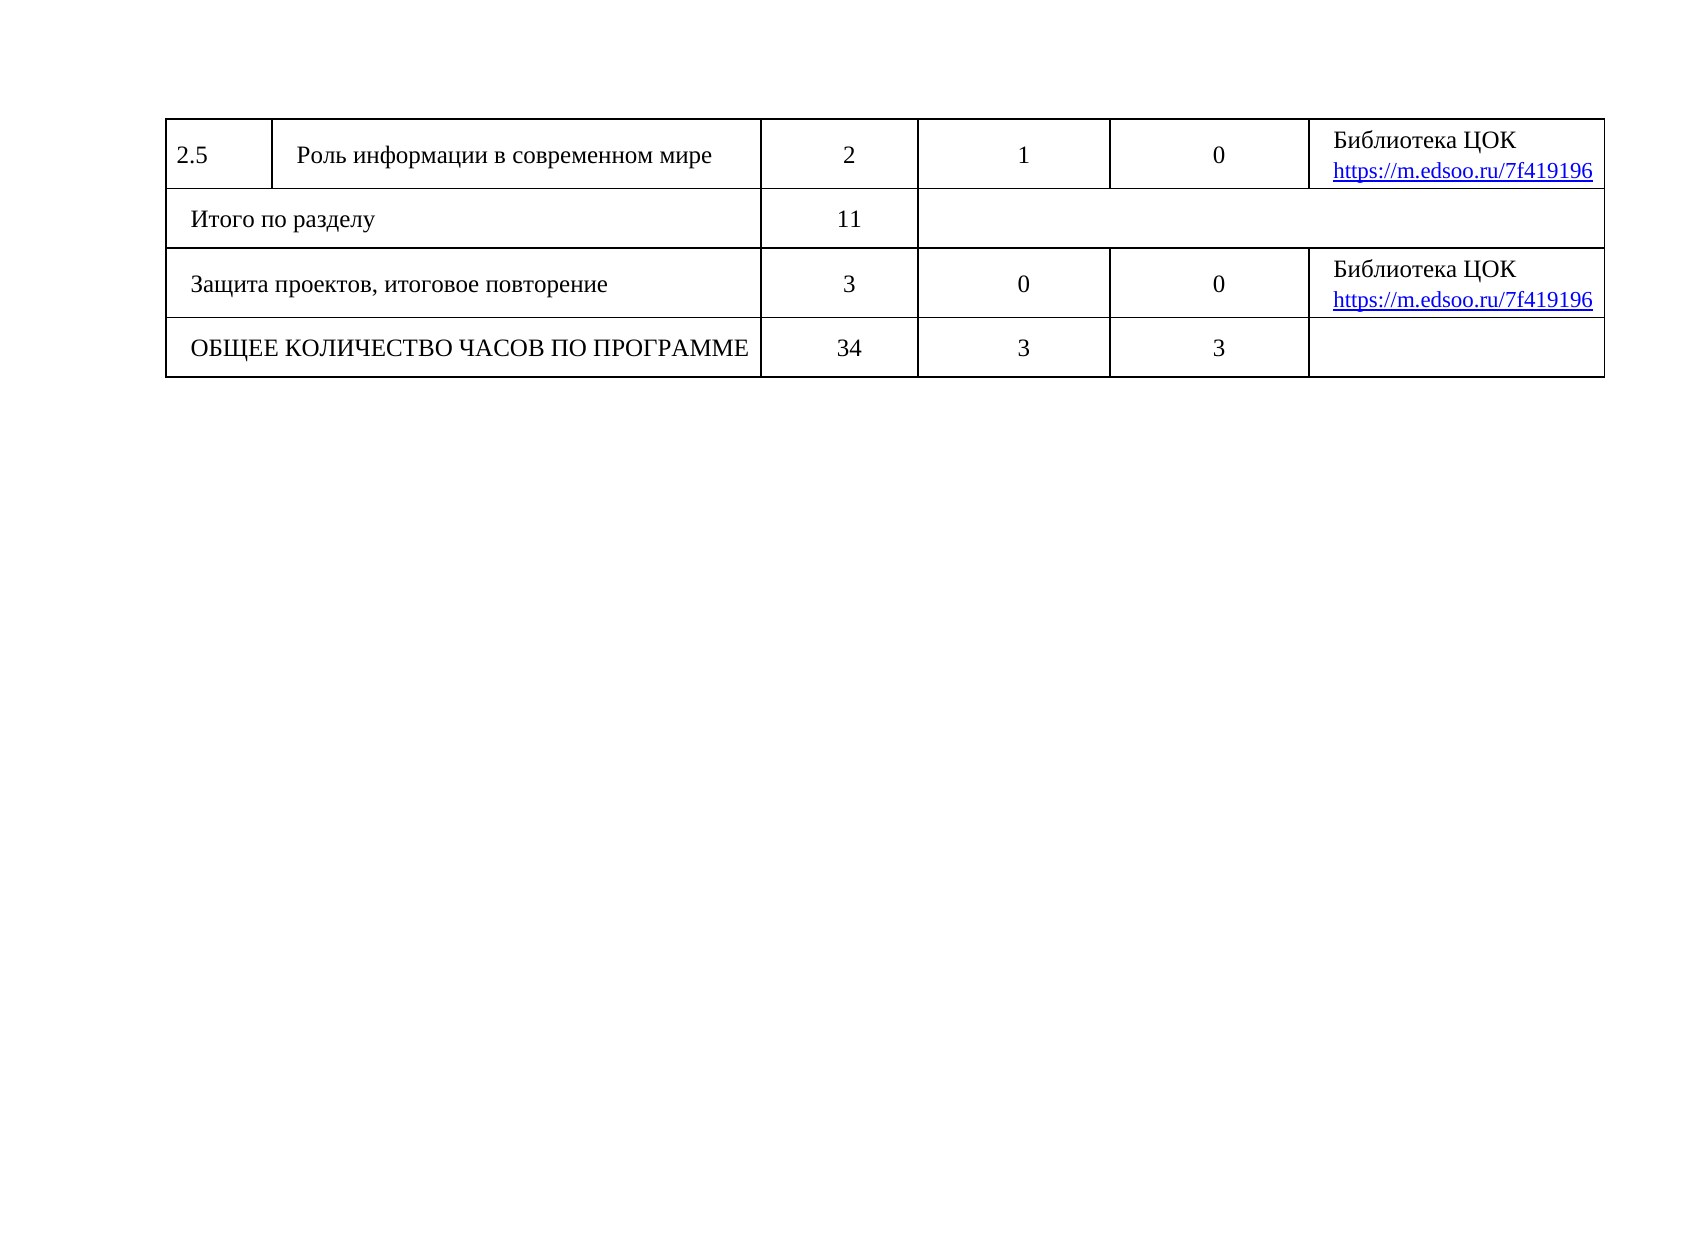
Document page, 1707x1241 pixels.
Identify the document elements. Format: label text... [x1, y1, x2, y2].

table_cell 0 [919, 249, 1109, 317]
table_cell 3 [919, 318, 1109, 376]
table_cell 11 [762, 189, 917, 247]
table_cell 3 [762, 249, 917, 317]
table_cell 2.5 [167, 120, 271, 188]
table_cell 0 [1111, 249, 1308, 317]
table_cell [1310, 318, 1604, 376]
table_cell Защита проектов, итоговое повторение [167, 249, 760, 317]
table_cell 34 [762, 318, 917, 376]
table_cell 3 [1111, 318, 1308, 376]
table_cell 1 [919, 120, 1109, 188]
table_cell 0 [1111, 120, 1308, 188]
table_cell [1310, 249, 1604, 317]
table_cell Роль информации в современном мире [273, 120, 760, 188]
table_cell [1310, 120, 1604, 188]
table_cell [919, 189, 1604, 247]
table_cell 2 [762, 120, 917, 188]
table_cell ОБЩЕЕ КОЛИЧЕСТВО ЧАСОВ ПО ПРОГРАММЕ [167, 318, 760, 376]
table_cell Итого по разделу [167, 189, 760, 247]
